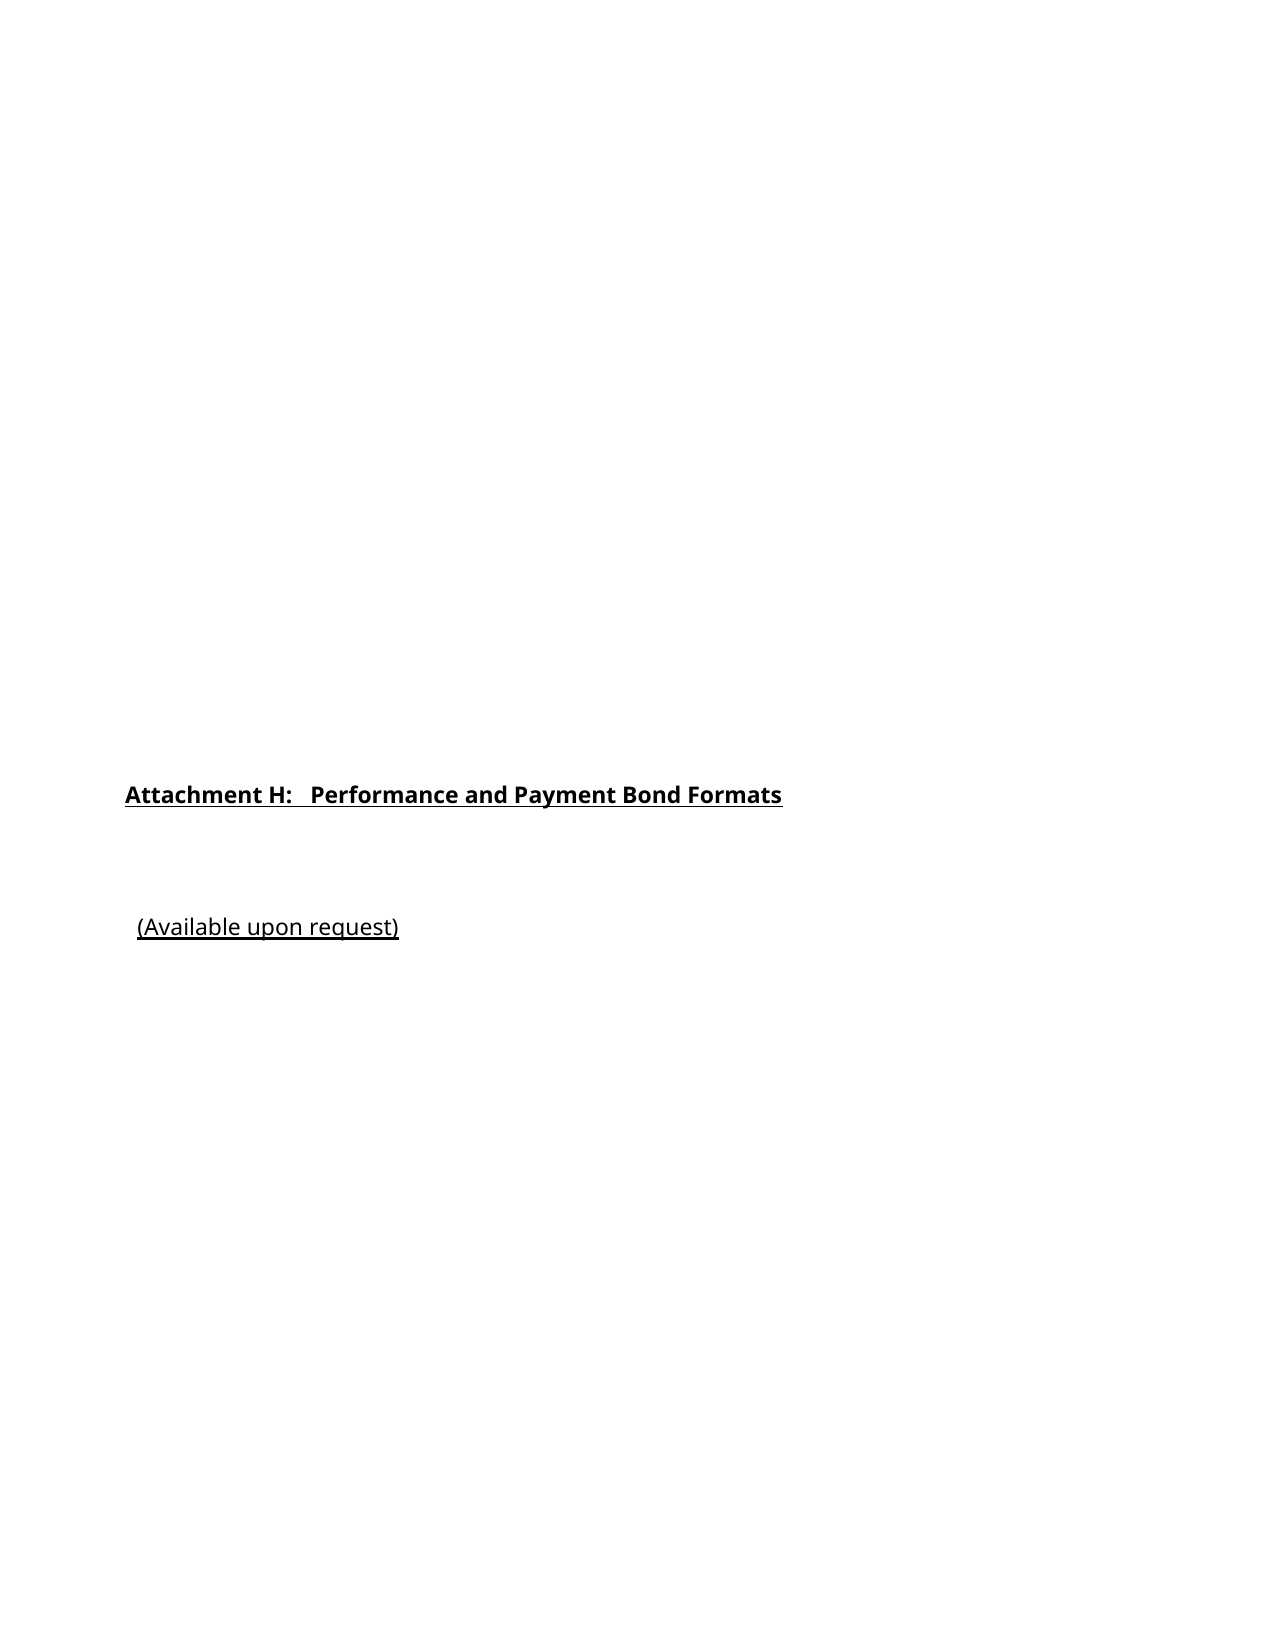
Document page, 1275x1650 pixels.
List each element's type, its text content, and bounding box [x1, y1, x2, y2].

text (Available upon request) [137, 910, 1146, 942]
text Attachment H: Performance and Payment Bond Formats [125, 779, 1146, 810]
